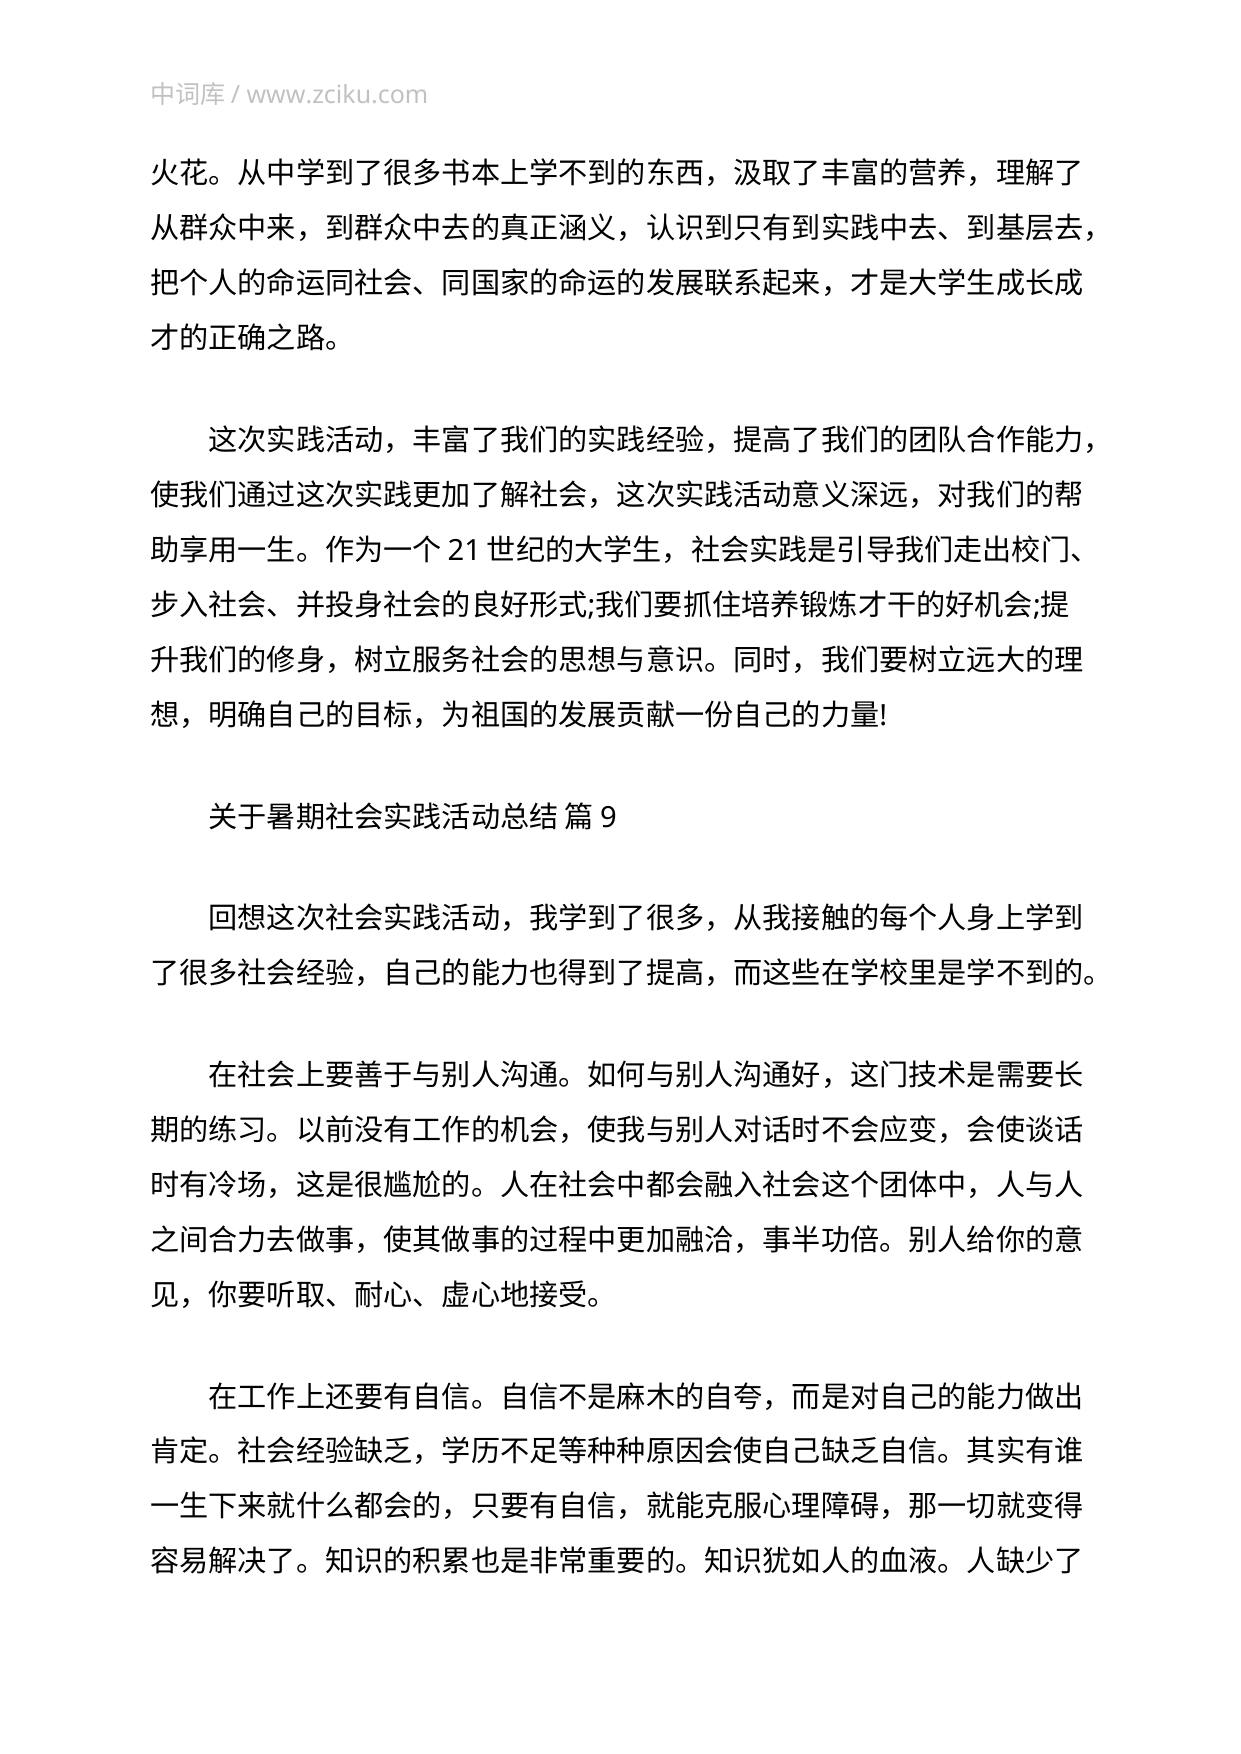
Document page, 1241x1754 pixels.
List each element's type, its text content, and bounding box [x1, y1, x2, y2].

text 回想这次社会实践活动，我学到了很多，从我接触的每个人身上学到了很多社会经验，自己的能力也得到了提高，而这些在学校里是学不到的。 [150, 895, 1090, 992]
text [150, 1373, 1090, 1580]
text 在社会上要善于与别人沟通。如何与别人沟通好，这门技术是需要长期的练习。以前没有工作的机会，使我与别人对话时不会应变，会使谈话时有冷场，这是很尴尬的。人在社会中都会融入社会这个团体中，人与人之间合力去做事，使其做事的过程中更加融洽，事半功倍。别人给你的意见，你要听取、耐心、虚心地接受。 [150, 1052, 1090, 1314]
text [150, 150, 1090, 357]
text 关于暑期社会实践活动总结 篇9 [150, 793, 1090, 836]
text 这次实践活动，丰富了我们的实践经验，提高了我们的团队合作能力，使我们通过这次实践更加了解社会，这次实践活动意义深远，对我们的帮助享用一生。作为一个21世纪的大学生，社会实践是引导我们走出校门、步入社会、并投身社会的良好形式;我们要抓住培养锻炼才干的好机会;提升我们的修身，树立服务社会的思想与意识。同时，我们要树立远大的理想，明确自己的目标，为祖国的发展贡献一份自己的力量! [150, 416, 1090, 733]
